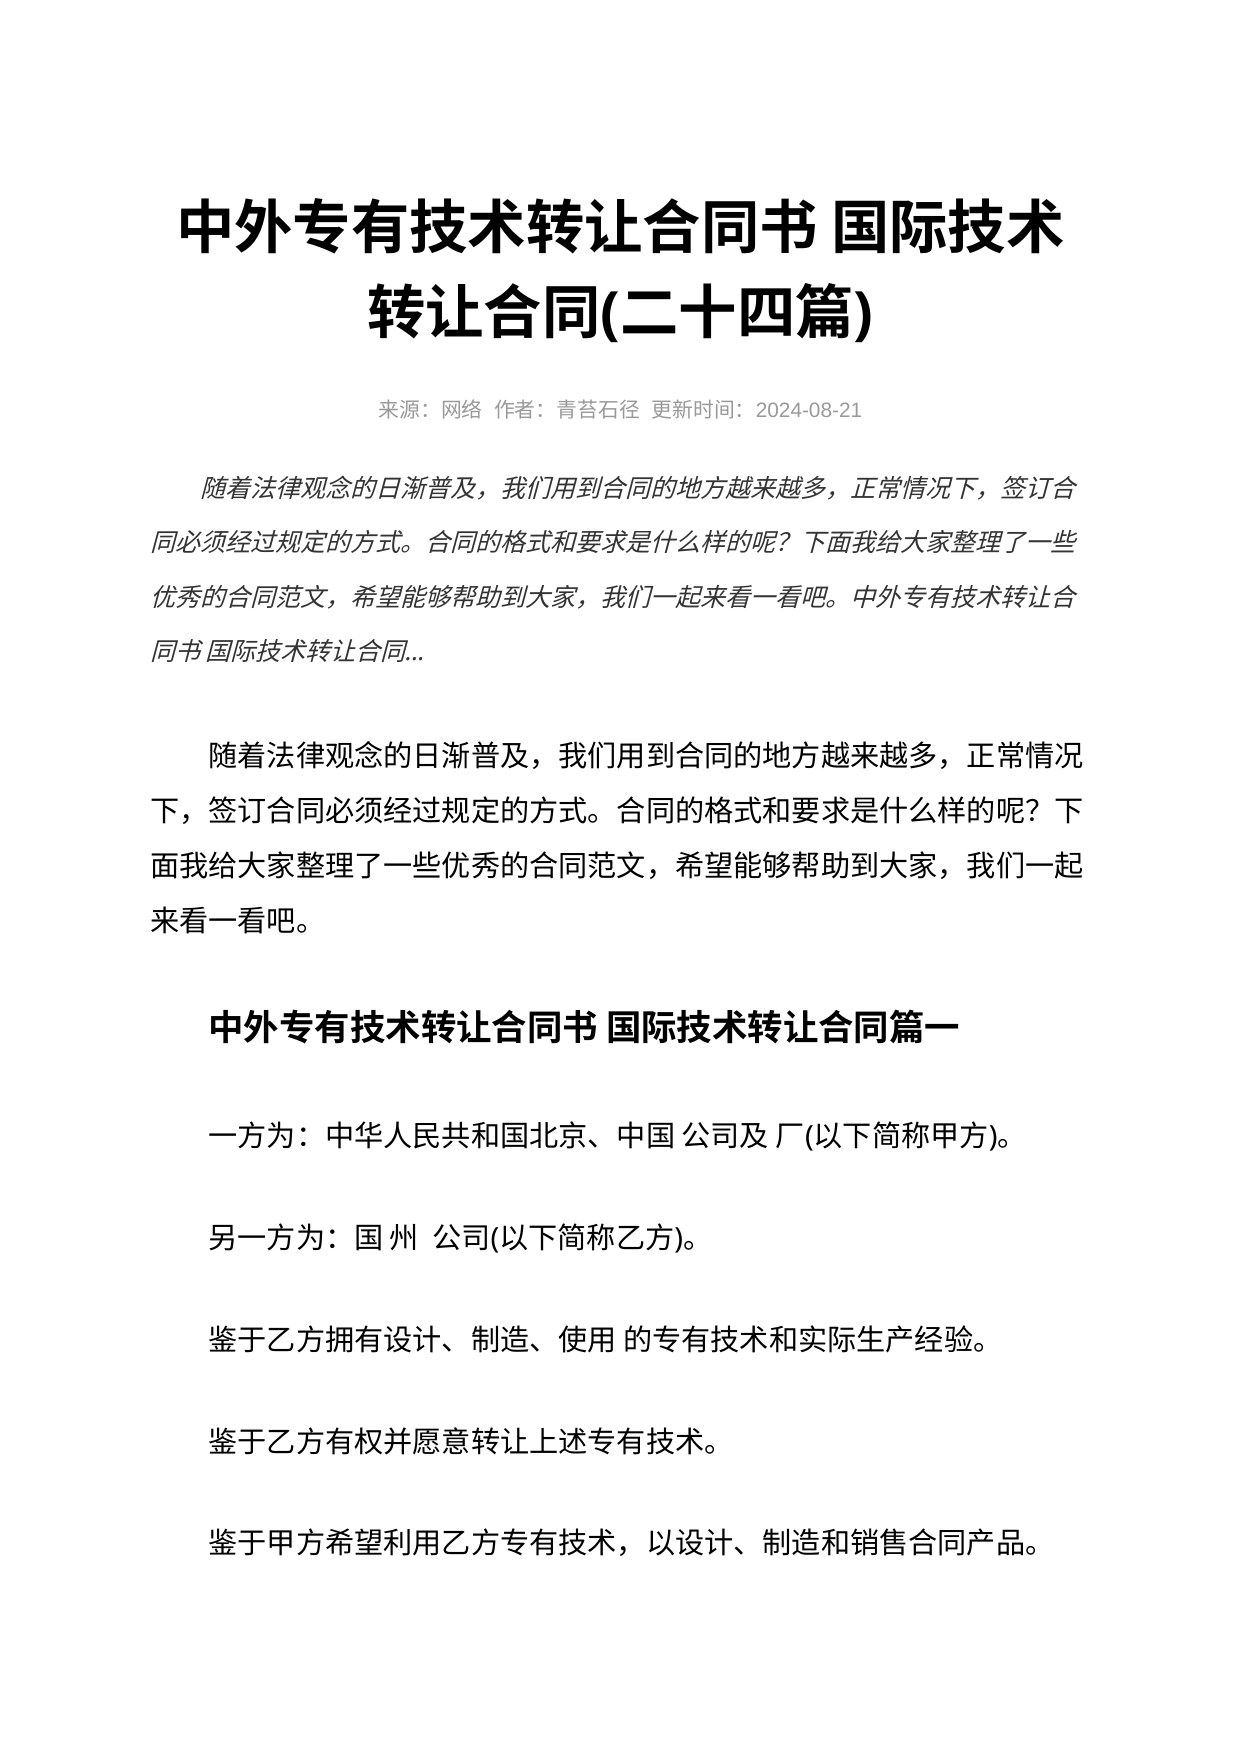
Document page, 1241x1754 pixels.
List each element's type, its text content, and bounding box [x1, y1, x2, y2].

text 随着法律观念的日渐普及，我们用到合同的地方越来越多，正常情况下，签订合同必须经过规定的方式。合同的格式和要求是什么样的呢？下面我给大家整理了一些优秀的合同范文，希望能够帮助到大家，我们一起来看一看吧。中外专有技术转让合同书 国际技术转让合同... [150, 468, 1090, 668]
text 鉴于乙方拥有设计、制造、使用 的专有技术和实际生产经验。 [150, 1316, 1090, 1359]
text 另一方为：国 州 公司(以下简称乙方)。 [150, 1214, 1090, 1257]
text 一方为：中华人民共和国北京、中国 公司及 厂(以下简称甲方)。 [150, 1112, 1090, 1155]
text 中外专有技术转让合同书 国际技术转让合同篇一 [150, 999, 1090, 1050]
text 来源：网络 作者：青苔石径 更新时间：2024-08-21 [150, 397, 1090, 421]
text 鉴于乙方有权并愿意转让上述专有技术。 [150, 1418, 1090, 1461]
subtitle 中外专有技术转让合同书 国际技术转让合同(二十四篇) [150, 181, 1090, 351]
text 随着法律观念的日渐普及，我们用到合同的地方越来越多，正常情况下，签订合同必须经过规定的方式。合同的格式和要求是什么样的呢？下面我给大家整理了一些优秀的合同范文，希望能够帮助到大家，我们一起来看一看吧。 [150, 733, 1090, 939]
text 鉴于甲方希望利用乙方专有技术，以设计、制造和销售合同产品。 [150, 1520, 1090, 1562]
